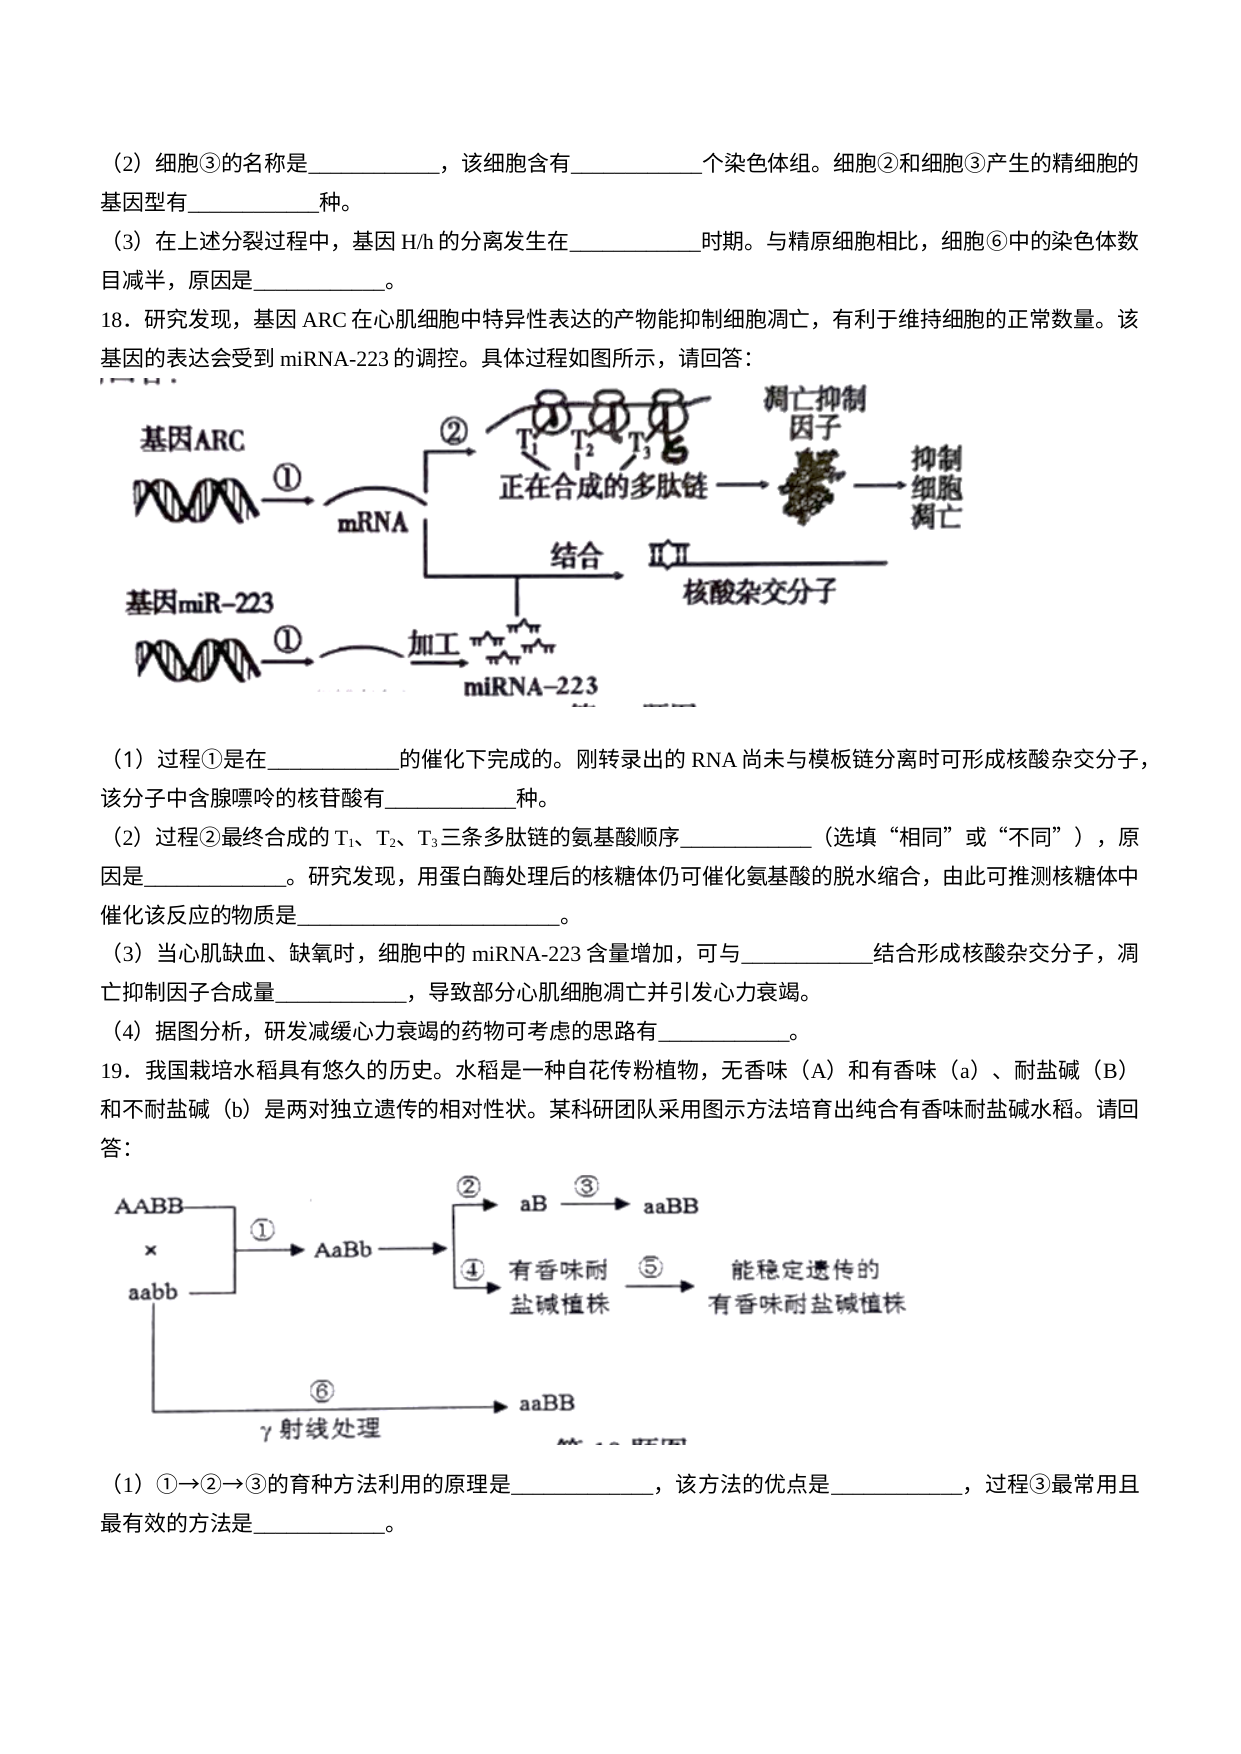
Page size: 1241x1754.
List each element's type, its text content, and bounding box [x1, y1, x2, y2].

text 18．研究发现，基因ARC在心肌细胞中特异性表达的产物能抑制细胞凋亡，有利于维持细胞的正常数量。该基因的表达会受到miRNA-223的调控。具体过程如图所示，请回答： [100, 301, 1140, 373]
text （1）过程①是在____________的催化下完成的。刚转录出的RNA尚未与模板链分离时可形成核酸杂交分子，该分子中含腺嘌呤的核苷酸有____________种。 [100, 742, 1140, 813]
text （1）①→②→③的育种方法利用的原理是_____________，该方法的优点是____________，过程③最常用且最有效的方法是____________。 [100, 1467, 1140, 1538]
picture [100, 1169, 920, 1445]
text 19．我国栽培水稻具有悠久的历史。水稻是一种自花传粉植物，无香味（A）和有香味（a）、耐盐碱（B）和不耐盐碱（b）是两对独立遗传的相对性状。某科研团队采用图示方法培育出纯合有香味耐盐碱水稻。请回答： [100, 1052, 1140, 1163]
text （2）过程②最终合成的T1、T2、T3三条多肽链的氨基酸顺序____________（选填“相同”或“不同”），原因是_____________。研究发现，用蛋白酶处理后的核糖体仍可催化氨基酸的脱水缩合，由此可推测核糖体中催化该反应的物质是________________________。 [100, 819, 1140, 930]
text （4）据图分析，研发减缓心力衰竭的药物可考虑的思路有____________。 [100, 1014, 1140, 1046]
text （3）当心肌缺血、缺氧时，细胞中的miRNA-223含量增加，可与____________结合形成核酸杂交分子，凋亡抑制因子合成量____________，导致部分心肌细胞凋亡并引发心力衰竭。 [100, 936, 1140, 1007]
text （2）细胞③的名称是____________，该细胞含有____________个染色体组。细胞②和细胞③产生的精细胞的基因型有____________种。 [100, 146, 1140, 217]
text （3）在上述分裂过程中，基因H/h的分离发生在____________时期。与精原细胞相比，细胞⑥中的染色体数目减半，原因是____________。 [100, 223, 1140, 295]
picture [100, 378, 976, 707]
